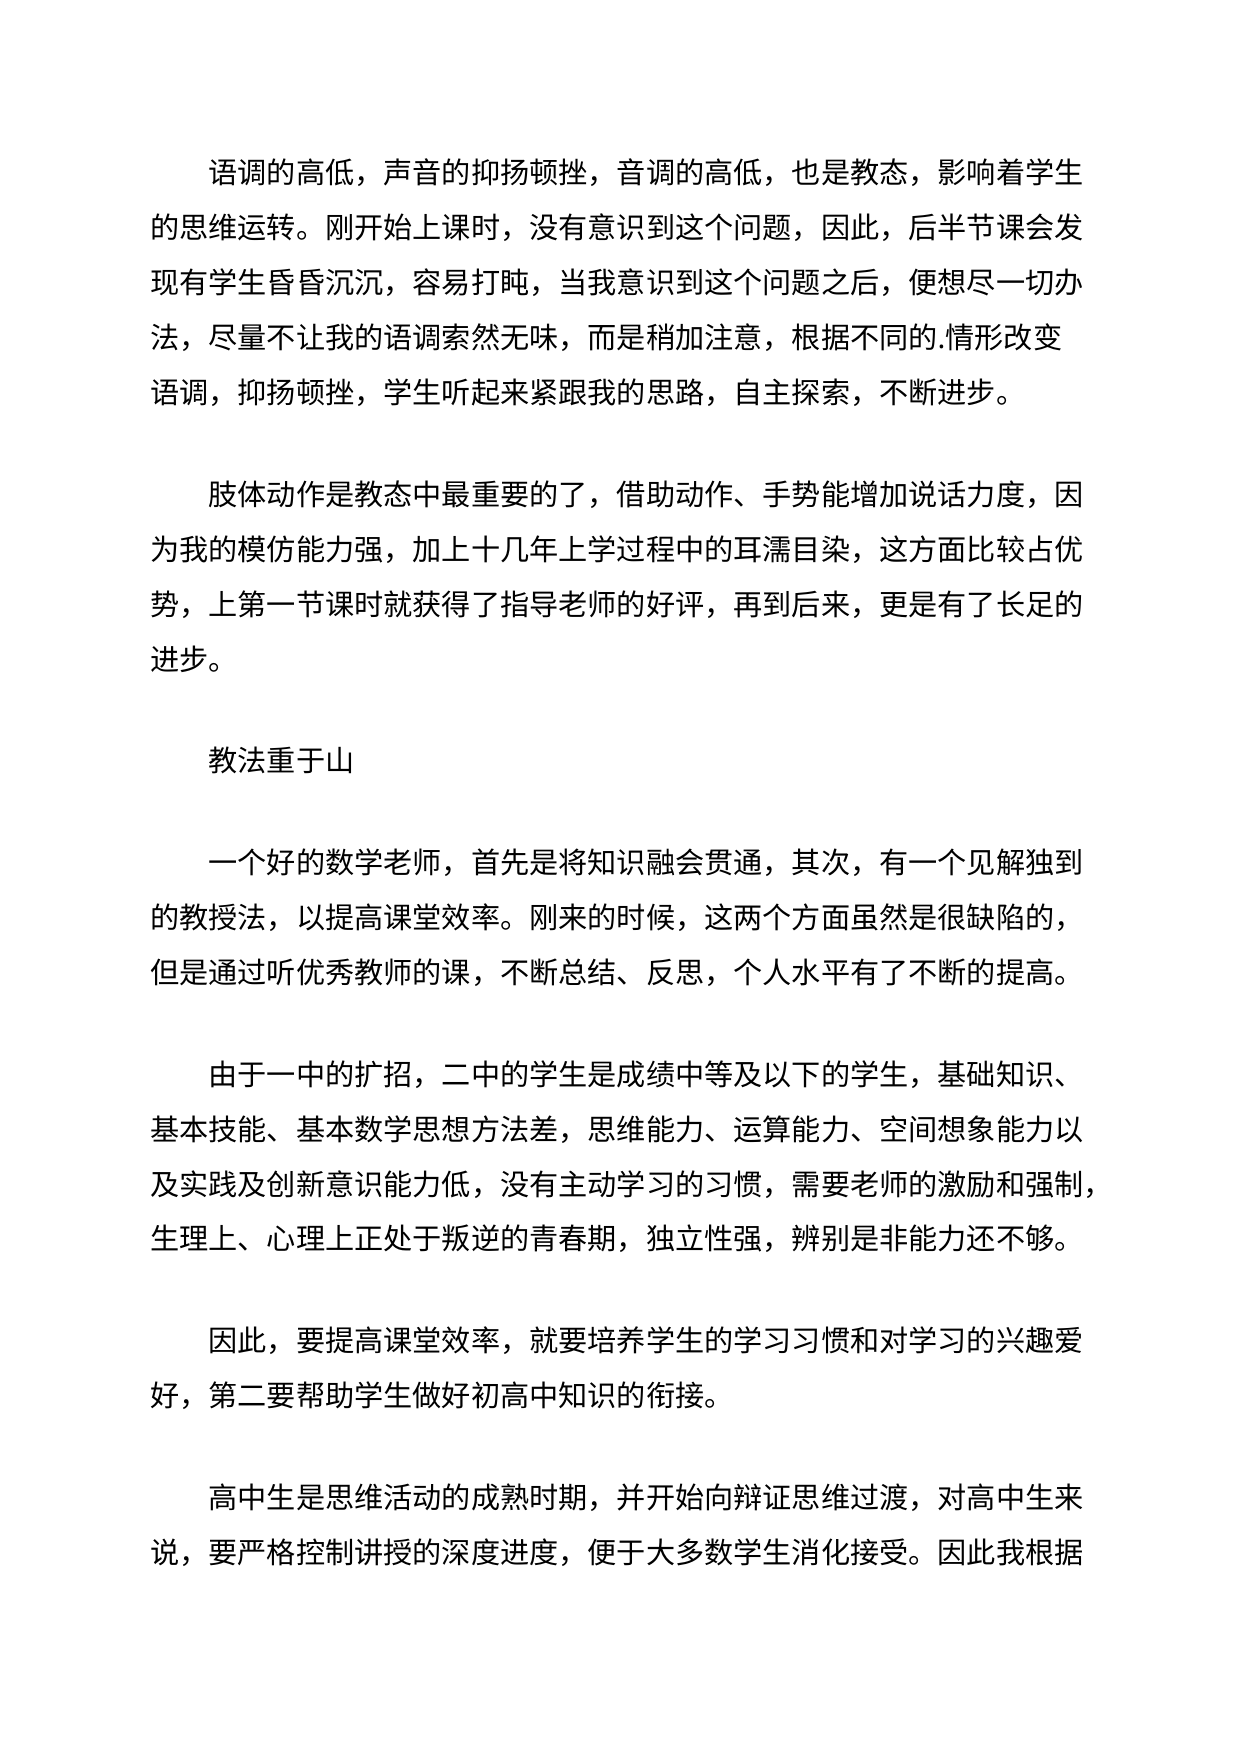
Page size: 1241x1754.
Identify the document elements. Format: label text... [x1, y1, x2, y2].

text 肢体动作是教态中最重要的了，借助动作、手势能增加说话力度，因为我的模仿能力强，加上十几年上学过程中的耳濡目染，这方面比较占优势，上第一节课时就获得了指导老师的好评，再到后来，更是有了长足的进步。 [150, 471, 1090, 678]
text 教法重于山 [150, 738, 1090, 780]
text 由于一中的扩招，二中的学生是成绩中等及以下的学生，基础知识、基本技能、基本数学思想方法差，思维能力、运算能力、空间想象能力以及实践及创新意识能力低，没有主动学习的习惯，需要老师的激励和强制，生理上、心理上正处于叛逆的青春期，独立性强，辨别是非能力还不够。 [150, 1051, 1090, 1258]
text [150, 1474, 1090, 1572]
text 语调的高低，声音的抑扬顿挫，音调的高低，也是教态，影响着学生的思维运转。刚开始上课时，没有意识到这个问题，因此，后半节课会发现有学生昏昏沉沉，容易打盹，当我意识到这个问题之后，便想尽一切办法，尽量不让我的语调索然无味，而是稍加注意，根据不同的.情形改变语调，抑扬顿挫，学生听起来紧跟我的思路，自主探索，不断进步。 [150, 150, 1090, 412]
text 因此，要提高课堂效率，就要培养学生的学习习惯和对学习的兴趣爱好，第二要帮助学生做好初高中知识的衔接。 [150, 1318, 1090, 1415]
text 一个好的数学老师，首先是将知识融会贯通，其次，有一个见解独到的教授法，以提高课堂效率。刚来的时候，这两个方面虽然是很缺陷的，但是通过听优秀教师的课，不断总结、反思，个人水平有了不断的提高。 [150, 840, 1090, 992]
